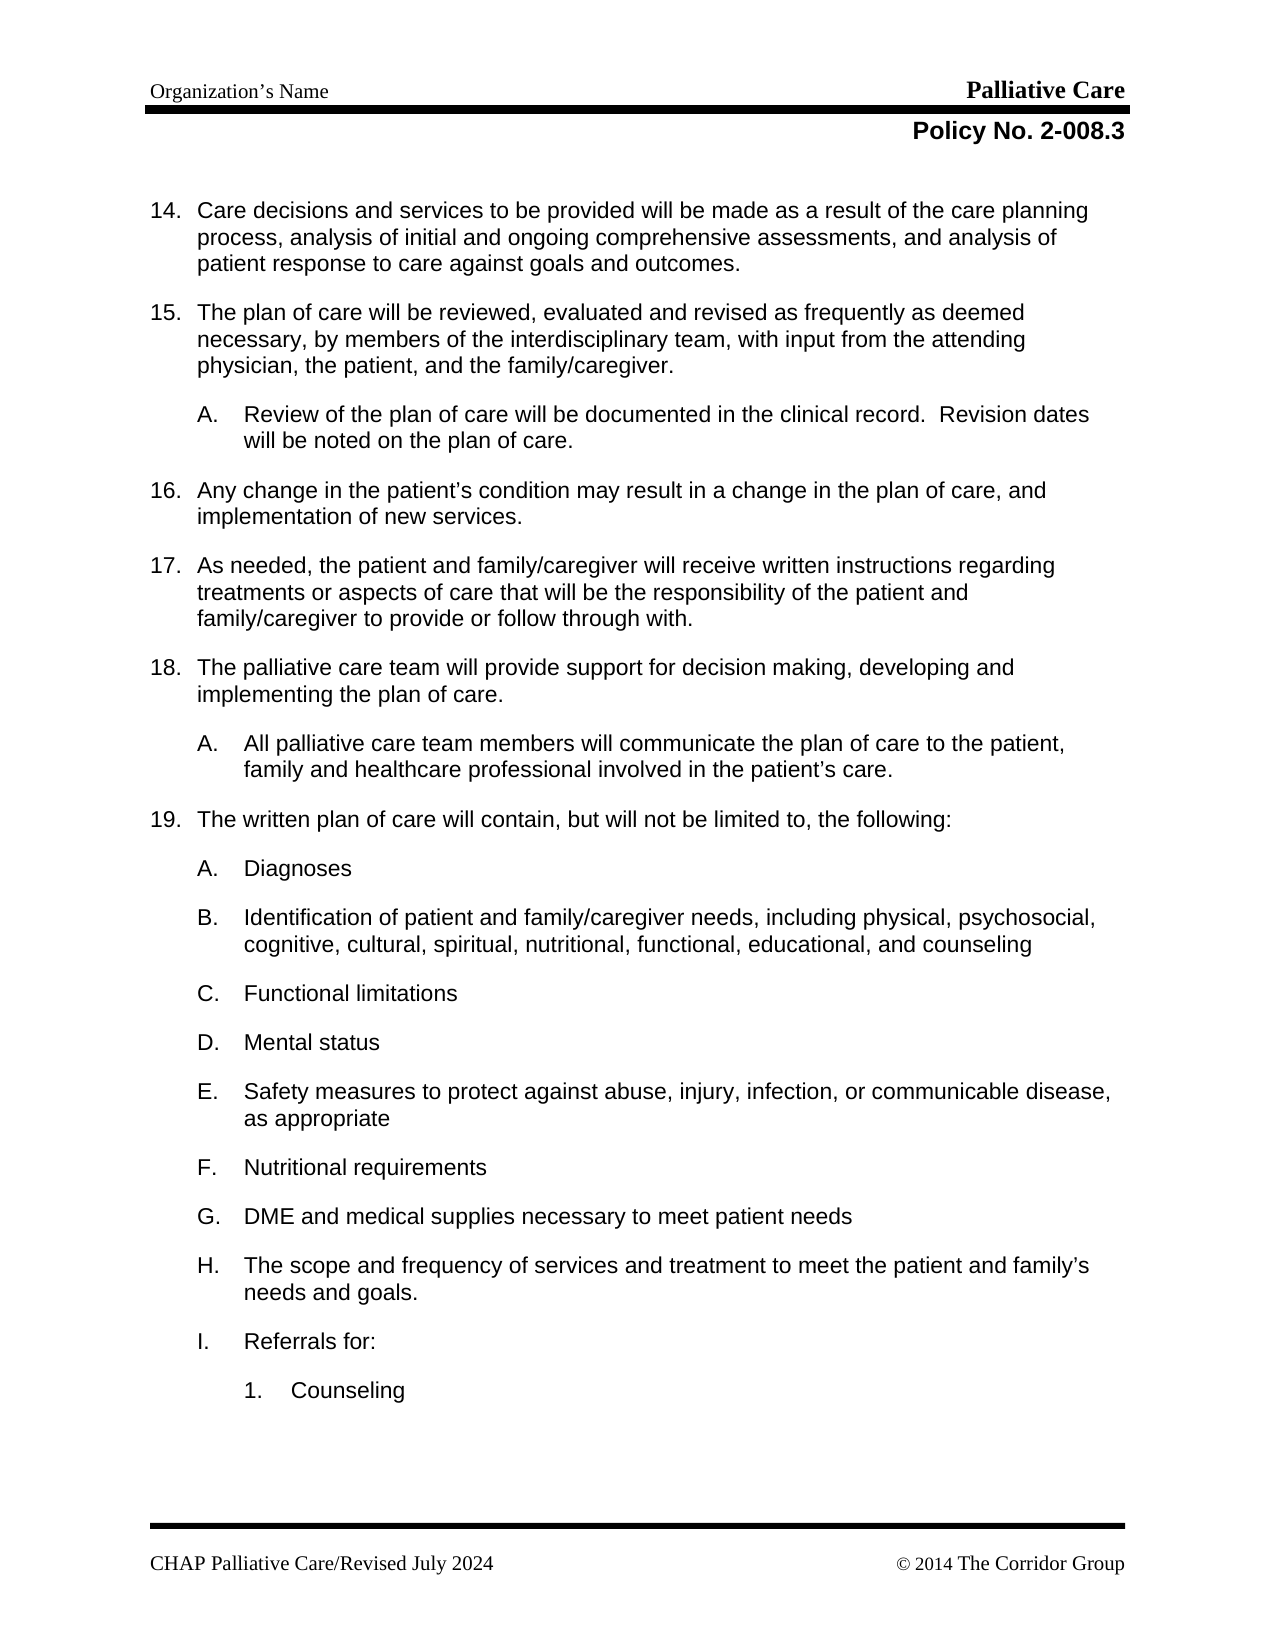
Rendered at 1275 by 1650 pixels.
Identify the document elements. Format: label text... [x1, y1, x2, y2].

list The palliative care team will provide support for decision making, developing and implementing the plan of care. [150, 654, 1125, 707]
list Functional limitations [197, 980, 1125, 1006]
list Diagnoses [197, 855, 1125, 881]
list Referrals for: [197, 1328, 1125, 1354]
list The plan of care will be reviewed, evaluated and revised as frequently as deemed necessary, by members of the interdisciplinary team, with input from the attending physician, the patient, and the family/caregiver. [150, 299, 1125, 378]
list As needed, the patient and family/caregiver will receive written instructions regarding treatments or aspects of care that will be the responsibility of the patient and family/caregiver to provide or follow through with. [150, 552, 1125, 631]
text Policy No. 2-008.3 [150, 116, 1125, 144]
list Any change in the patient’s condition may result in a change in the plan of care, and implementation of new services. [150, 477, 1125, 529]
list Mental status [197, 1029, 1125, 1055]
list The written plan of care will contain, but will not be limited to, the following: [150, 806, 1125, 832]
list DME and medical supplies necessary to meet patient needs [197, 1203, 1125, 1229]
list Safety measures to protect against abuse, injury, infection, or communicable disease, as appropriate [197, 1078, 1125, 1131]
list Identification of patient and family/caregiver needs, including physical, psychosocial, cognitive, cultural, spiritual, nutritional, functional, educational, and counseling [197, 904, 1125, 957]
list Care decisions and services to be provided will be made as a result of the care planning process, analysis of initial and ongoing comprehensive assessments, and analysis of patient response to care against goals and outcomes. [150, 197, 1125, 276]
list Review of the plan of care will be documented in the clinical record. Revision dates will be noted on the plan of care. [197, 401, 1125, 454]
list All palliative care team members will communicate the plan of care to the patient, family and healthcare professional involved in the patient’s care. [197, 730, 1125, 783]
list The scope and frequency of services and treatment to meet the patient and family’s needs and goals. [197, 1252, 1125, 1305]
list Counseling [244, 1377, 1125, 1404]
list Nutritional requirements [197, 1154, 1125, 1180]
